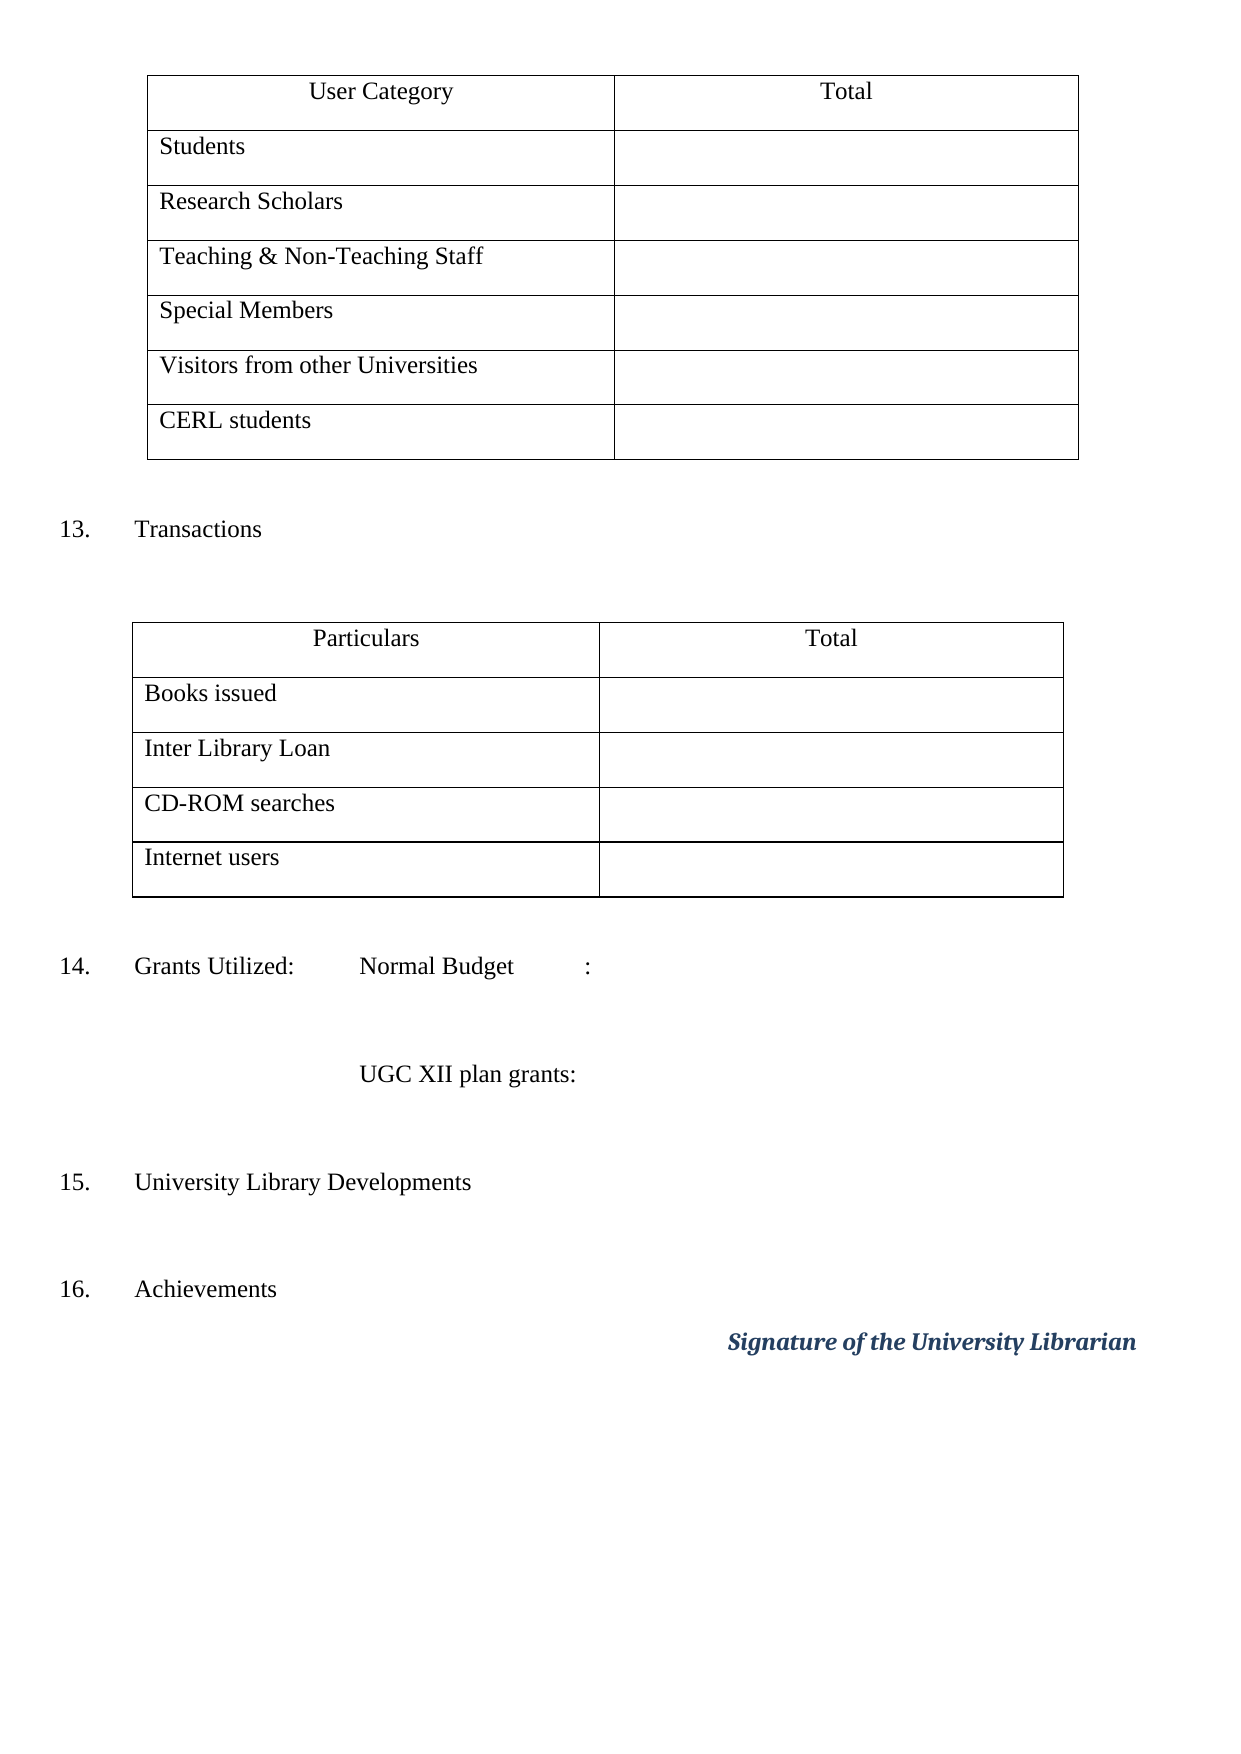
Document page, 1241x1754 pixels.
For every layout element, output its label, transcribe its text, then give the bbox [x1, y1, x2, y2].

table_header Particulars [133, 623, 599, 677]
table_cell Special Members [148, 296, 614, 349]
table_cell [600, 733, 1063, 787]
table_cell [615, 131, 1078, 185]
text 14. Grants Utilized: Normal Budget : [59, 951, 1137, 980]
table_cell CERL students [148, 405, 614, 459]
table_cell Teaching & Non-Teaching Staff [148, 241, 614, 294]
table_cell [615, 186, 1078, 240]
text 16. Achievements [59, 1274, 1137, 1303]
table_cell Books issued [133, 678, 599, 732]
table_cell [600, 788, 1063, 841]
table_cell CD-ROM searches [133, 788, 599, 841]
table_cell Internet users [133, 843, 599, 896]
table_cell Students [148, 131, 614, 185]
table_cell Visitors from other Universities [148, 351, 614, 404]
table_cell [615, 296, 1078, 349]
table_cell [615, 405, 1078, 459]
table_header Total [615, 76, 1078, 130]
table_cell [600, 843, 1063, 896]
table_cell [615, 241, 1078, 294]
table_header Total [600, 623, 1063, 677]
table_cell Research Scholars [148, 186, 614, 240]
subtitle Signature of the University Librarian [59, 1328, 1137, 1357]
text UGC XII plan grants: [59, 1059, 1137, 1088]
table_cell [615, 351, 1078, 404]
table_cell Inter Library Loan [133, 733, 599, 787]
text 13. Transactions [59, 514, 1137, 543]
table_header User Category [148, 76, 614, 130]
table_cell [600, 678, 1063, 732]
text 15. University Library Developments [59, 1167, 1137, 1195]
